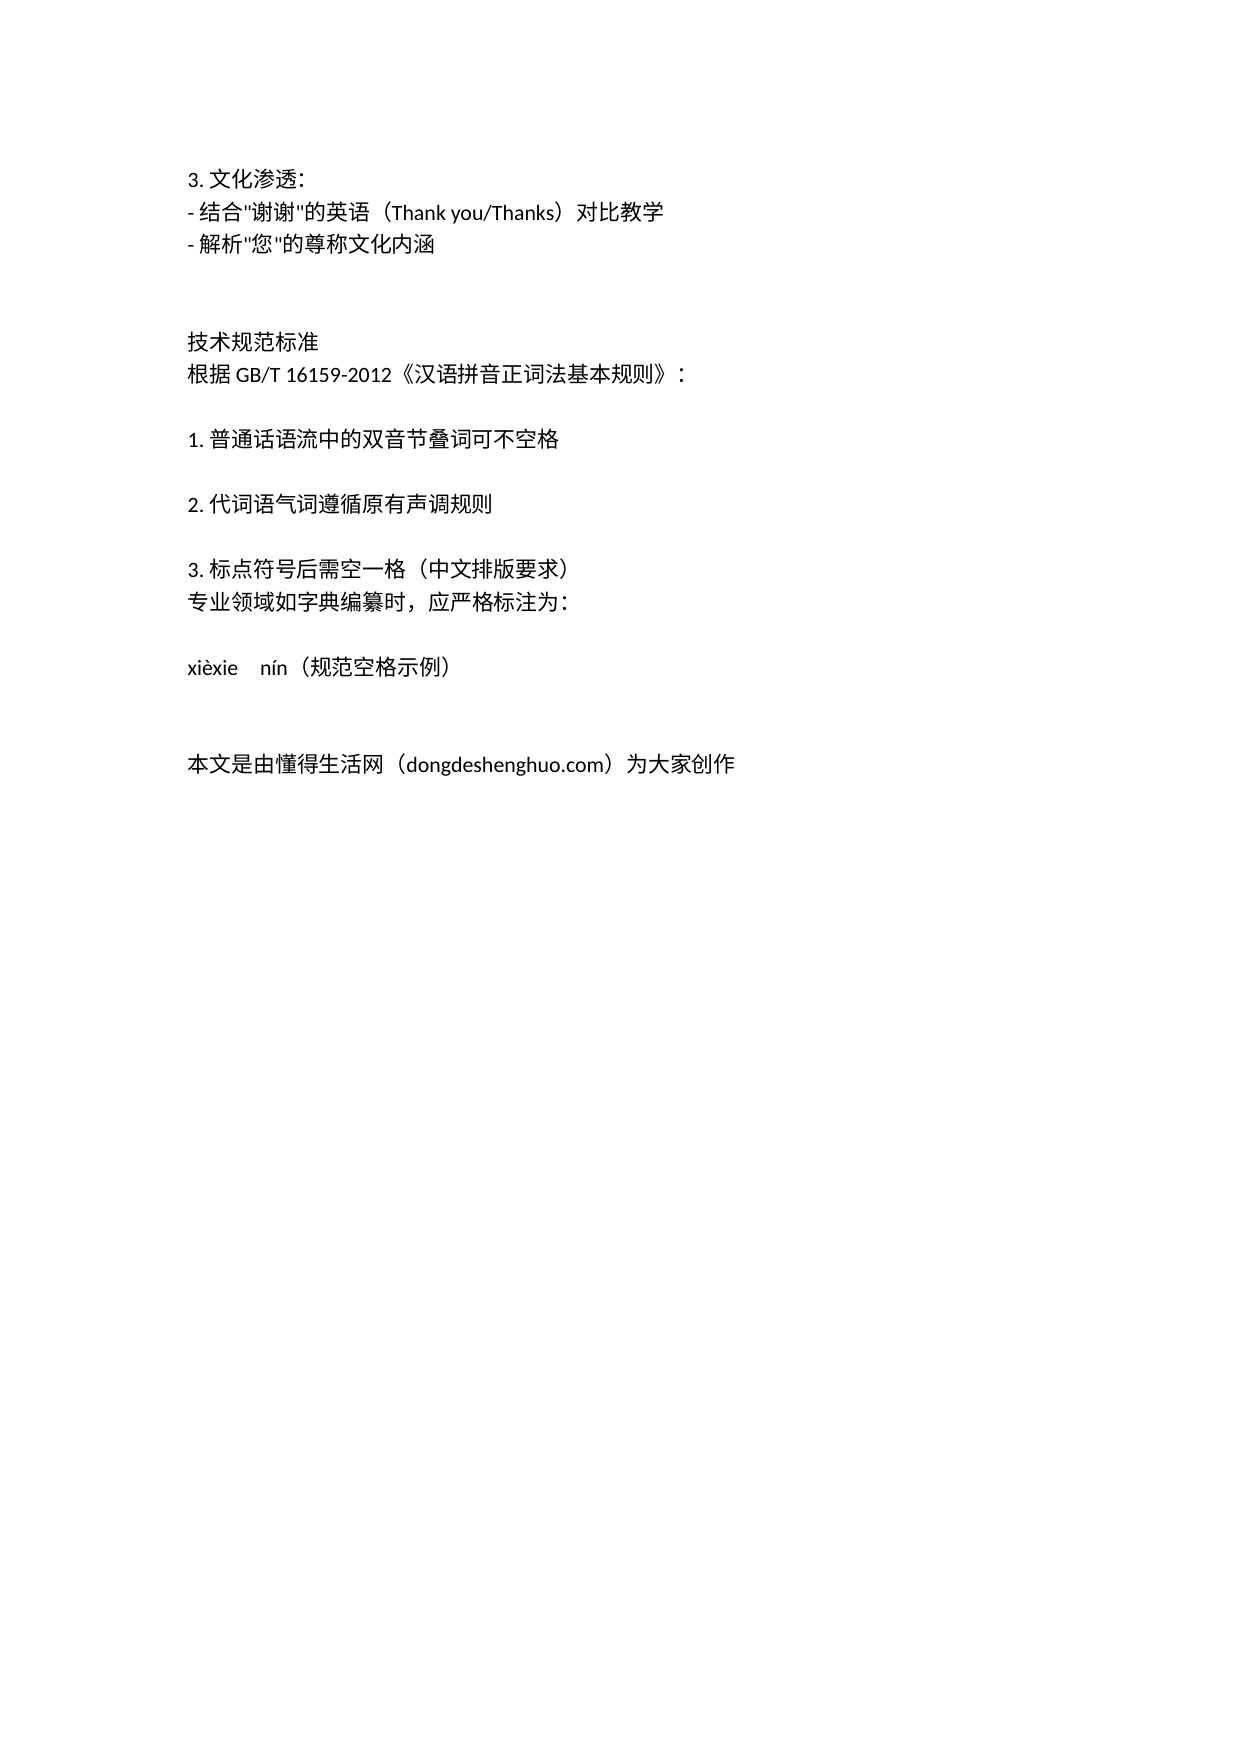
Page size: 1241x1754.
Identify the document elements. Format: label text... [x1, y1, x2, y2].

text - 结合"谢谢"的英语（Thank you/Thanks）对比教学 [187, 194, 1053, 227]
text 2. 代词语气词遵循原有声调规则 [187, 487, 1053, 519]
text 3. 文化渗透： [187, 162, 1053, 194]
text 专业领域如字典编纂时，应严格标注为： [187, 584, 1053, 617]
text 本文是由懂得生活网（dongdeshenghuo.com）为大家创作 [187, 747, 1053, 779]
text 3. 标点符号后需空一格（中文排版要求） [187, 552, 1053, 584]
text 1. 普通话语流中的双音节叠词可不空格 [187, 422, 1053, 454]
text 根据GB/T 16159-2012《汉语拼音正词法基本规则》： [187, 357, 1053, 389]
text - 解析"您"的尊称文化内涵 [187, 227, 1053, 259]
text xièxie nín（规范空格示例） [187, 649, 1053, 682]
text 技术规范标准 [187, 324, 1053, 357]
